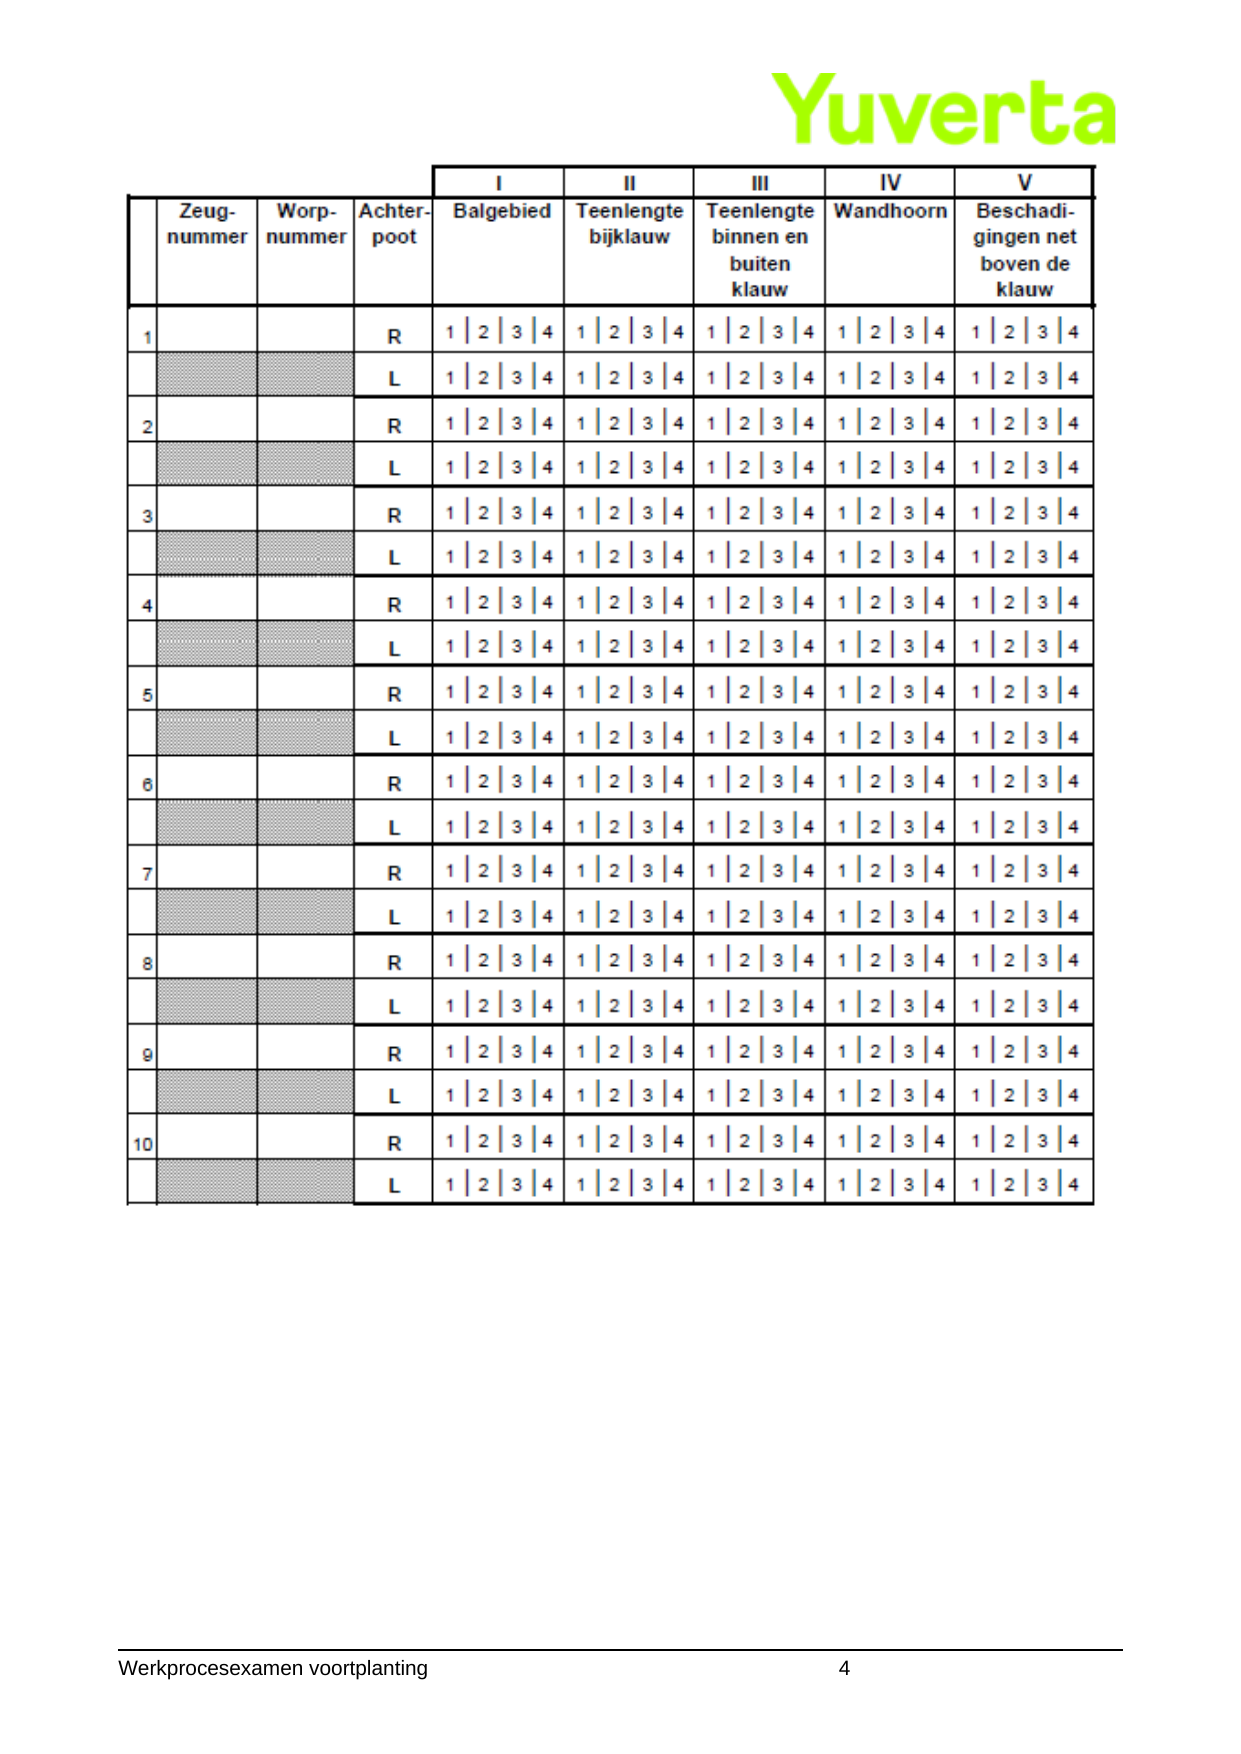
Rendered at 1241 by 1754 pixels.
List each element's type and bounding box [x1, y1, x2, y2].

picture [118, 73, 1117, 1226]
